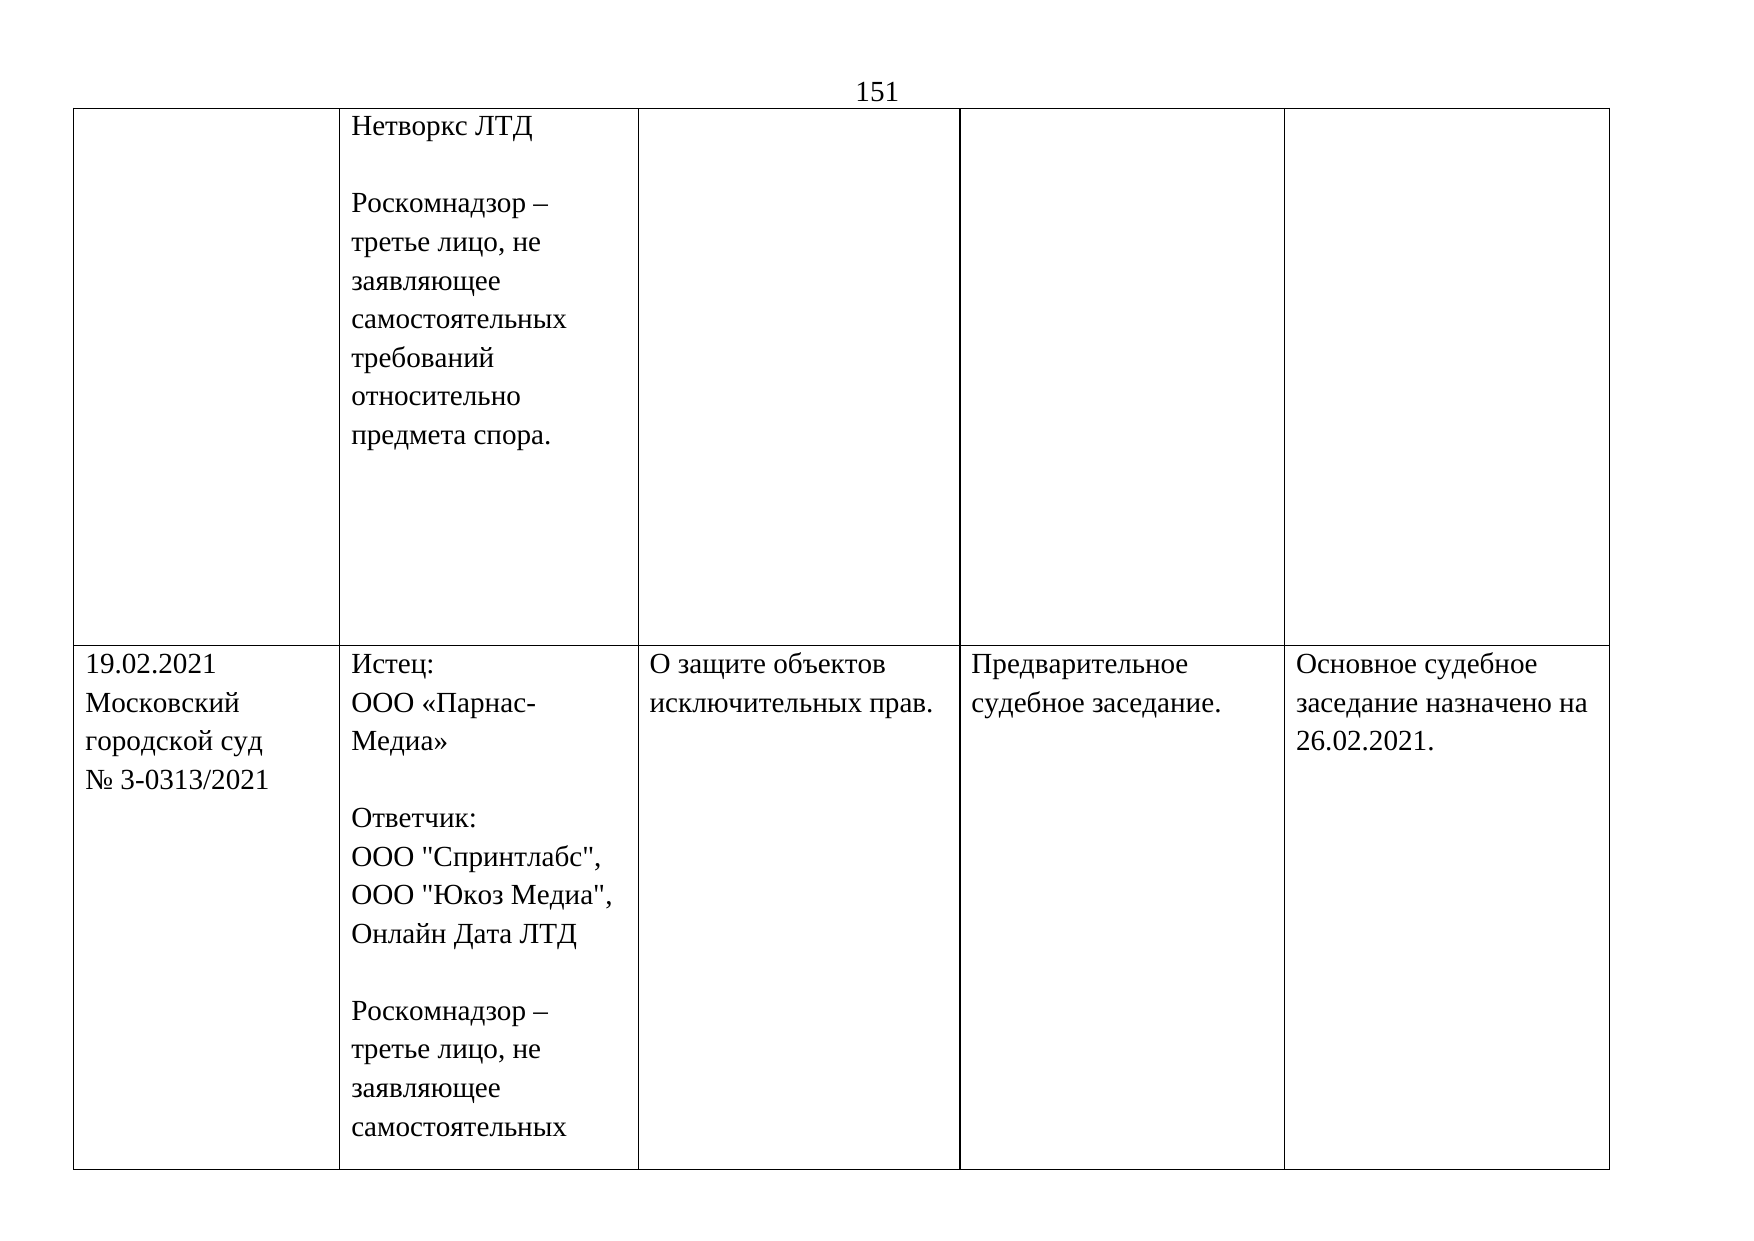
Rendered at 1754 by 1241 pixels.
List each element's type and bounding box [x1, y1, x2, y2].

table_cell [639, 646, 959, 1169]
table_cell [74, 109, 339, 645]
table_cell [340, 109, 638, 645]
table_cell [340, 646, 638, 1169]
table_cell [961, 646, 1284, 1169]
table_cell [74, 646, 339, 1169]
table_cell [1285, 109, 1609, 645]
table_cell [1285, 646, 1609, 1169]
table_cell [639, 109, 959, 645]
table_cell [961, 109, 1284, 645]
